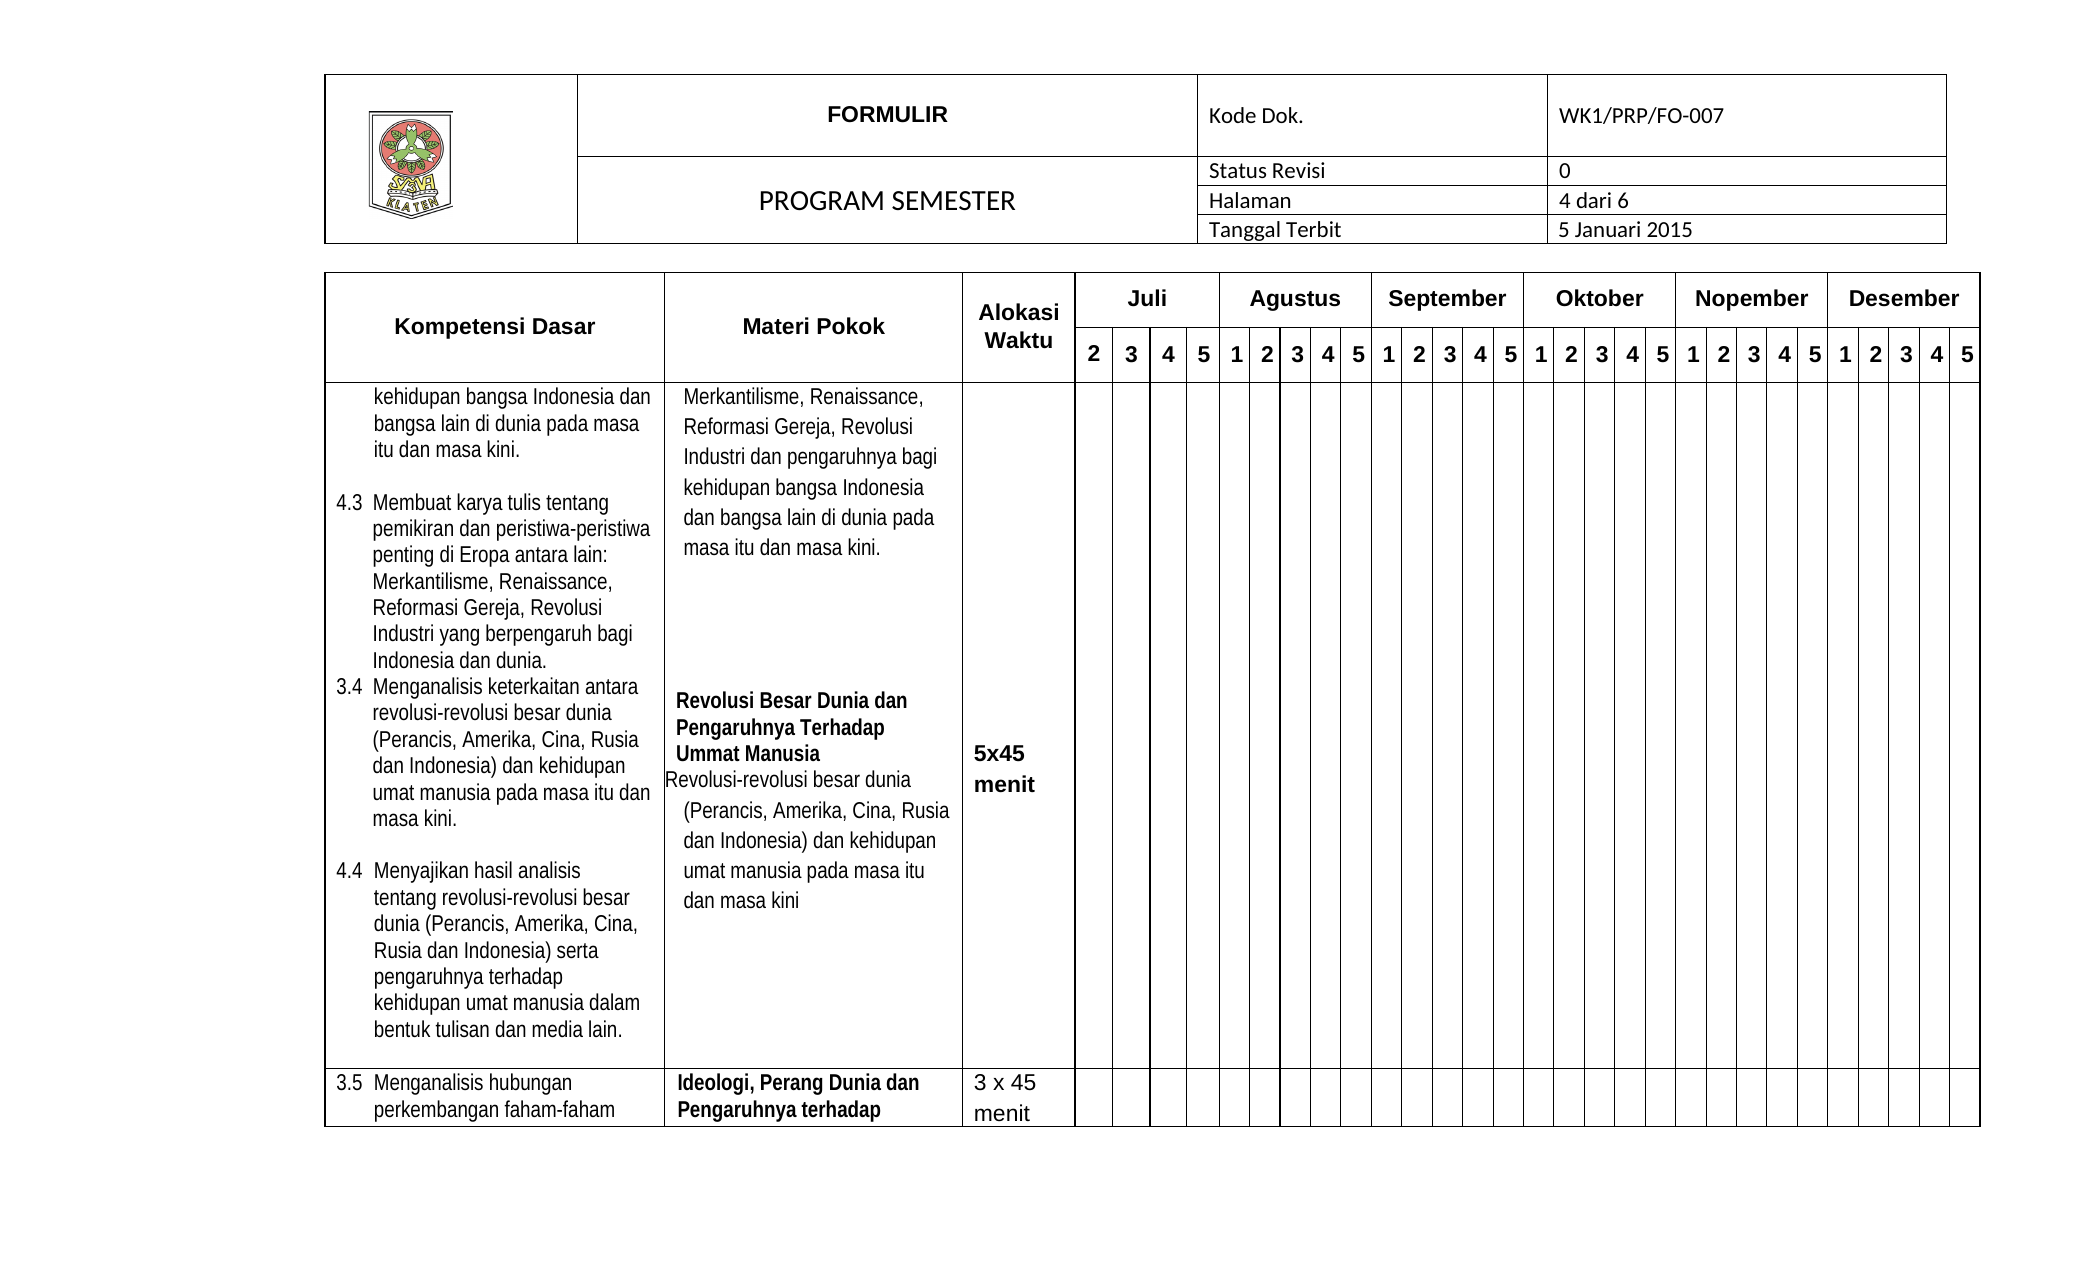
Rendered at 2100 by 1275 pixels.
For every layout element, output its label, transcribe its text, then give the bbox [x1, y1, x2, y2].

table_cell [1250, 1069, 1279, 1126]
table_cell [1220, 1069, 1249, 1126]
table_cell [1798, 1069, 1827, 1126]
table_cell [1859, 1069, 1888, 1126]
table_cell [1676, 1069, 1706, 1126]
table_cell [1524, 1069, 1553, 1126]
table_cell 1 [1524, 328, 1553, 382]
table_cell 5 [1646, 328, 1675, 382]
table_cell [1767, 1069, 1797, 1126]
table_cell [1615, 383, 1645, 1068]
table_header Juli [1076, 273, 1219, 327]
table_cell [1828, 383, 1858, 1068]
table_cell 3 [1585, 328, 1614, 382]
table_cell 1 [1828, 328, 1858, 382]
table_cell [1250, 383, 1279, 1068]
table_cell [1463, 383, 1493, 1068]
table_cell [1494, 383, 1523, 1068]
table_cell [1798, 383, 1827, 1068]
table_cell 2 [1859, 328, 1888, 382]
table_cell 5 [1950, 328, 1979, 382]
table_cell [1151, 383, 1186, 1068]
table_cell 3 [1433, 328, 1462, 382]
table_cell [1433, 383, 1462, 1068]
table_header Oktober [1524, 273, 1675, 327]
table_cell [1737, 1069, 1766, 1126]
table_cell [1585, 1069, 1614, 1126]
table_cell [1494, 1069, 1523, 1126]
table_cell 4X 45 menit 4x 45 menit 5x45 menit [963, 383, 1074, 1068]
table_cell [1311, 383, 1340, 1068]
table_cell 2 [1707, 328, 1736, 382]
table_cell 2 [1076, 328, 1112, 382]
table_cell 2 [1250, 328, 1279, 382]
table_cell [1646, 1069, 1675, 1126]
table_cell 5 [1187, 328, 1219, 382]
table_cell [1076, 383, 1112, 1068]
table_header Alokasi Waktu [963, 273, 1074, 382]
table_header Kompetensi Dasar [326, 273, 664, 382]
table_header Nopember [1676, 273, 1827, 327]
table_cell [1463, 1069, 1493, 1126]
table_cell [1737, 383, 1766, 1068]
table_cell Menghayati nilai-nilai peradaban dunia yang menghargai perbedaan sebagai karunia Tuhan yang Maha Esa. Mengembangkan sikap jujur, rasa ingin tahu, tanggung jawab, peduli, santun, cinta damai dalam mempelajari peristiwa sejarah sebagai cerminan bangsa dalam pergaulan dunia. Menunjukan sikap cinta tanah air, nilai-nilai rela berkorban dan kerja sama yang dicontohkan para pemimpin pada masa pergerakan nasional, meraih dan mempertahankan kemerdekaan Indonesia Menganalisis sistem pemerintahan, sosial, ekonomi, dan kebudayaan masyarakat Indonesia pada masa kerajaan-kerajaan besar Hindu-Buddha yang berpengaruh pada kehidupan masyarakat Indonesia masa kini. Menganalisis sistem pemerintahan, sosial, ekonomi, dan kebudayaan masyarakat Indonesia pada masa kerajaan-kerajaan besar Islam di Indonesia yang berpengaruh pada kehidupan masyarakat Indonesia masa kini. Menyajikan warisan sistem pemerintahan, sosial, ekonomi, dan kebudayaan masyarakat Indonesia pada masa kerajaan-kerajaan besar Hindu-Buddha yang berpengaruh pada kehidupan masyarakat Indonesia masa kini, dalam bentuk tulisan dan media lain. Menyajikan hasil identifikasi warisan sistem pemerintahan, sosial, ekonomi, dan kebudayaan masyarakat Indonesia pada masa kerajaan-kerajaan besar Islam di Indonesia yang berpengaruh pada kehidupan masyarakat Indonesia masa kini, dalam bentuk tulisan dan media lain Menganalisis keterkaitan antara pemikiran dan peristiwa-peristiwa penting di Eropa antara lain: Merkantilisme, Renaissance, Reformasi Gereja, Revolusi Industri dan pengaruhnya bagi kehidupan bangsa Indonesia dan bangsa lain di dunia pada masa itu dan masa kini. 4.3 Membuat karya tulis tentang pemikiran dan peristiwa-peristiwa penting di Eropa antara lain: Merkantilisme, Renaissance, Reformasi Gereja, Revolusi Industri yang berpengaruh bagi Indonesia dan dunia. 3.4 Menganalisis keterkaitan antara revolusi-revolusi besar dunia (Perancis, Amerika, Cina, Rusia dan Indonesia) dan kehidupan umat manusia pada masa itu dan masa kini. Menyajikan hasil analisis tentang revolusi-revolusi besar dunia (Perancis, Amerika, Cina, Rusia dan Indonesia) serta pengaruhnya terhadap kehidupan umat manusia dalam bentuk tulisan dan media lain. [326, 383, 664, 1068]
table_cell [1950, 1069, 1979, 1126]
table_cell [1187, 1069, 1219, 1126]
table_cell 5 [1494, 328, 1523, 382]
table_cell 3 x 45 menit [963, 1069, 1074, 1126]
table_cell [1554, 1069, 1584, 1126]
table_cell 1 [1220, 328, 1249, 382]
table_header Agustus [1220, 273, 1371, 327]
table_cell 4 [1151, 328, 1186, 382]
table_cell 4 [1463, 328, 1493, 382]
table_cell 5 [1341, 328, 1371, 382]
table_cell [1341, 383, 1371, 1068]
table_cell [1187, 383, 1219, 1068]
table_cell 5 [1798, 328, 1827, 382]
table_header September [1372, 273, 1523, 327]
picture [368, 111, 453, 219]
table_cell [1341, 1069, 1371, 1126]
table_cell Kerajaan-Kerajaan Besar Indonesia pada Masa Kekuasaan Hindu-Buddha dan Islam Sistem pemerintahan, sosial, ekonomi, dan kebudayaan masyarakat Indonesia pada masa kerajaan-kerajaan besar Hindu-Buddha yang berpengaruh pada kehidupan masyarakat Indonesia masa kini. Sistem pemerintahan, sosial, ekonomi, dan kebudayaan masyarakat Indonesia pada masa kerajaan-kerajaan besar Islam di Indonesia yang berpengaruh pada kehidupan masyarakat Indonesia masa kini Peristiwa di Eropa Yang Berpengaruh terhadap Kehidupan Ummat Manusia Pemikiran dan peristiwa-peristiwa penting di Eropa antara lain: Merkantilisme, Renaissance, Reformasi Gereja, Revolusi Industri dan pengaruhnya bagi kehidupan bangsa Indonesia dan bangsa lain di dunia pada masa itu dan masa kini. Revolusi Besar Dunia dan Pengaruhnya Terhadap Ummat Manusia Revolusi-revolusi besar dunia (Perancis, Amerika, Cina, Rusia dan Indonesia) dan kehidupan umat manusia pada masa itu dan masa kini [665, 383, 962, 1068]
table_cell [1707, 383, 1736, 1068]
table_cell [1554, 383, 1584, 1068]
table_cell [1151, 1069, 1186, 1126]
table_cell [1281, 383, 1310, 1068]
table_cell [1372, 383, 1401, 1068]
table_cell 1 [1676, 328, 1706, 382]
table_cell [1113, 1069, 1149, 1126]
table_header Materi Pokok [665, 273, 962, 382]
table_cell [1615, 1069, 1645, 1126]
table_cell [1889, 1069, 1919, 1126]
table_cell 2 [1554, 328, 1584, 382]
table_cell [1076, 1069, 1112, 1126]
table_cell [1402, 1069, 1432, 1126]
table_cell 4 [1311, 328, 1340, 382]
table_cell [1676, 383, 1706, 1068]
table_cell 1 [1372, 328, 1401, 382]
table_cell 3 [1281, 328, 1310, 382]
table_cell [1889, 383, 1919, 1068]
table_cell [1920, 1069, 1949, 1126]
table_cell [1220, 383, 1249, 1068]
table_cell [1311, 1069, 1340, 1126]
table_cell [1585, 383, 1614, 1068]
table_cell 4 [1615, 328, 1645, 382]
table_cell [1767, 383, 1797, 1068]
table_header Desember [1828, 273, 1979, 327]
table_cell [1859, 383, 1888, 1068]
table_cell 2 [1402, 328, 1432, 382]
table_cell [1372, 1069, 1401, 1126]
table_cell [1433, 1069, 1462, 1126]
table_cell [1828, 1069, 1858, 1126]
table_cell 3 [1889, 328, 1919, 382]
table_cell [1707, 1069, 1736, 1126]
table_cell [1920, 383, 1949, 1068]
table_cell [1646, 383, 1675, 1068]
table_cell 3 [1737, 328, 1766, 382]
table_cell [1402, 383, 1432, 1068]
table_cell [1950, 383, 1979, 1068]
table_cell [1281, 1069, 1310, 1126]
table_cell 4 [1767, 328, 1797, 382]
table_cell 4 [1920, 328, 1949, 382]
table_cell [1113, 383, 1149, 1068]
table_cell 3 [1113, 328, 1149, 382]
table_cell [1524, 383, 1553, 1068]
